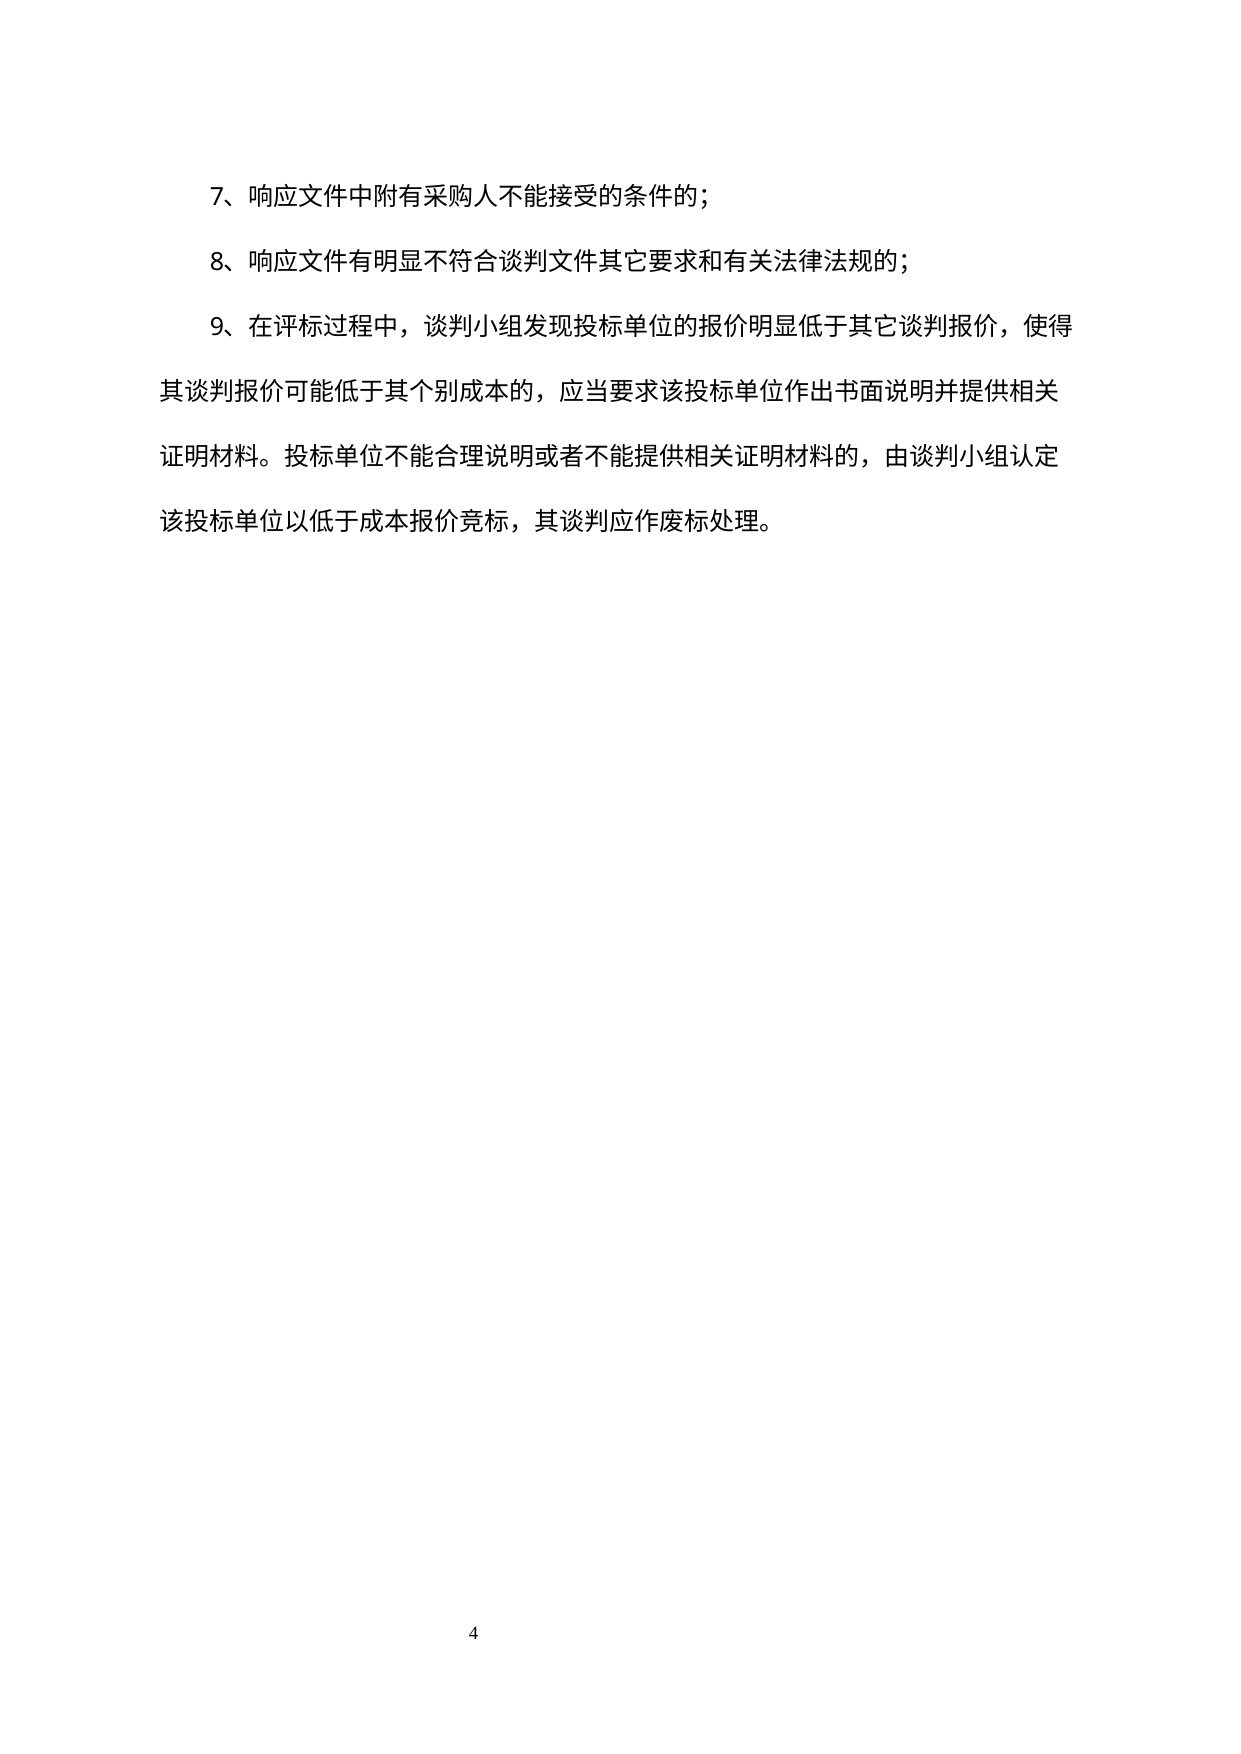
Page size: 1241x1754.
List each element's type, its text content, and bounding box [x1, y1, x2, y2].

text 9、在评标过程中，谈判小组发现投标单位的报价明显低于其它谈判报价，使得其谈判报价可能低于其个别成本的，应当要求该投标单位作出书面说明并提供相关证明材料。投标单位不能合理说明或者不能提供相关证明材料的，由谈判小组认定该投标单位以低于成本报价竞标，其谈判应作废标处理。 [159, 292, 1078, 552]
text 8、响应文件有明显不符合谈判文件其它要求和有关法律法规的； [159, 227, 1078, 292]
text 7、响应文件中附有采购人不能接受的条件的； [159, 162, 1078, 227]
